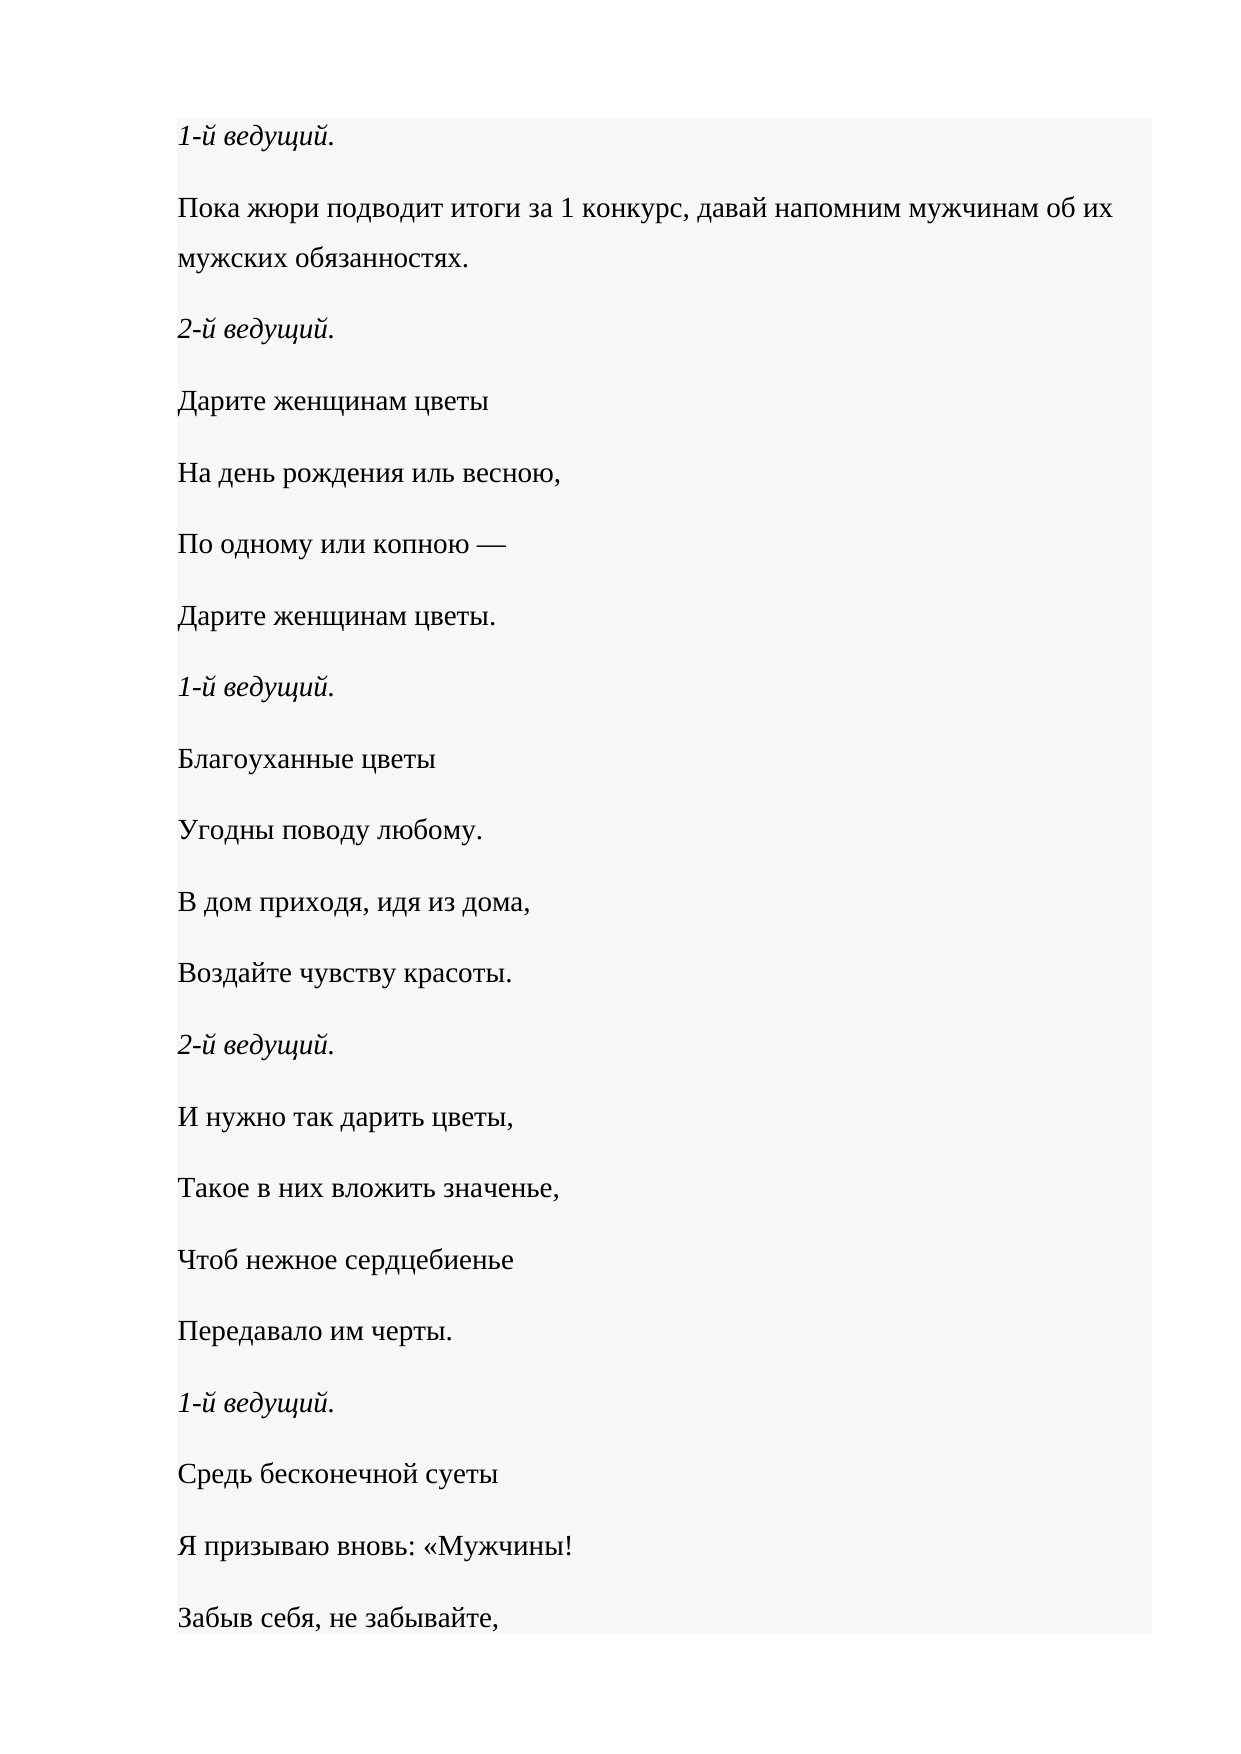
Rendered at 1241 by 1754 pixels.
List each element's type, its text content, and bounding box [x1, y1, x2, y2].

text 2-й ведущий. [177, 312, 1152, 345]
text На день рождения иль весною, [177, 455, 1152, 488]
text Воздайте чувству красоты. [177, 956, 1152, 989]
text Угодны поводу любому. [177, 812, 1152, 846]
text Передавало им черты. [177, 1313, 1152, 1347]
text Забыв себя, не забывайте, [177, 1600, 1152, 1633]
text В дом приходя, идя из дома, [177, 884, 1152, 918]
text 1-й ведущий. [177, 669, 1152, 703]
text Чтоб нежное сердцебиенье [177, 1242, 1152, 1275]
text 1-й ведущий. [177, 118, 1152, 152]
text Дарите женщинам цветы. [177, 598, 1152, 631]
text И нужно так дарить цветы, [177, 1099, 1152, 1132]
text 2-й ведущий. [177, 1027, 1152, 1061]
text По одному или копною — [177, 526, 1152, 560]
text Дарите женщинам цветы [177, 383, 1152, 417]
text Благоуханные цветы [177, 741, 1152, 774]
text Пока жюри подводит итоги за 1 конкурс, давай напомним мужчинам об их мужских обязанностях. [177, 190, 1152, 273]
text Я призываю вновь: «Мужчины! [177, 1528, 1152, 1562]
text 1-й ведущий. [177, 1385, 1152, 1418]
text Средь бесконечной суеты [177, 1457, 1152, 1490]
text Такое в них вложить значенье, [177, 1170, 1152, 1204]
